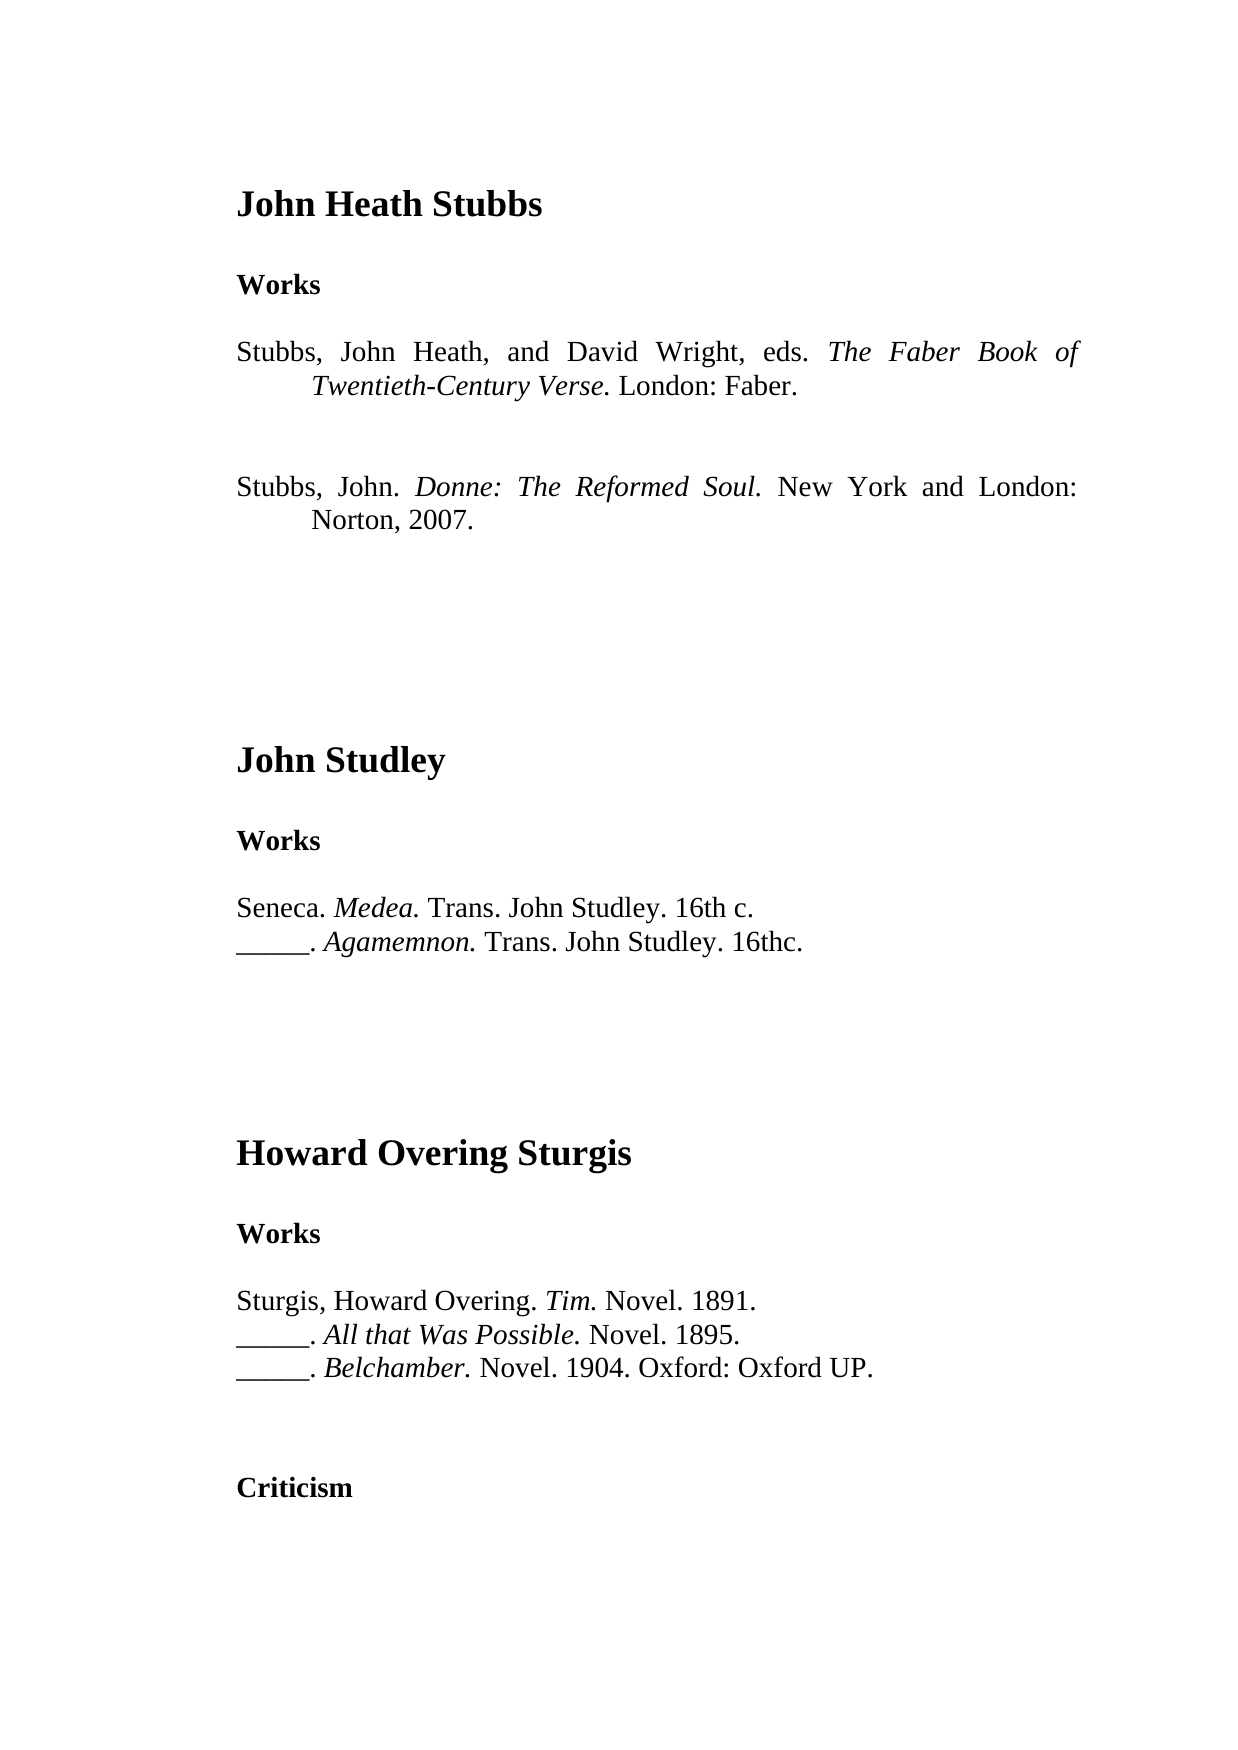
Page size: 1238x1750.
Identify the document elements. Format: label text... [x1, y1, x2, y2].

text Sturgis, Howard Overing. Tim. Novel. 1891. [236, 1283, 1078, 1317]
text _____. Agamemnon. Trans. John Studley. 16thc. [236, 924, 1078, 957]
text Criticism [236, 1470, 1078, 1504]
text Works [236, 1216, 1078, 1250]
text John Heath Stubbs [236, 181, 1078, 224]
text _____. Belchamber. Novel. 1904. Oxford: Oxford UP. [236, 1350, 1078, 1384]
text Stubbs, John Heath, and David Wright, eds. The Faber Book of Twentieth-Century Verse. London: Faber. [236, 334, 1078, 402]
text Works [236, 267, 1078, 301]
text Stubbs, John. Donne: The Reformed Soul. New York and London: Norton, 2007. [236, 469, 1078, 536]
text Works [236, 823, 1078, 857]
text John Studley [236, 737, 1078, 780]
text Seneca. Medea. Trans. John Studley. 16th c. [236, 890, 1078, 924]
text _____. All that Was Possible. Novel. 1895. [236, 1317, 1078, 1350]
text Howard Overing Sturgis [236, 1130, 1078, 1173]
